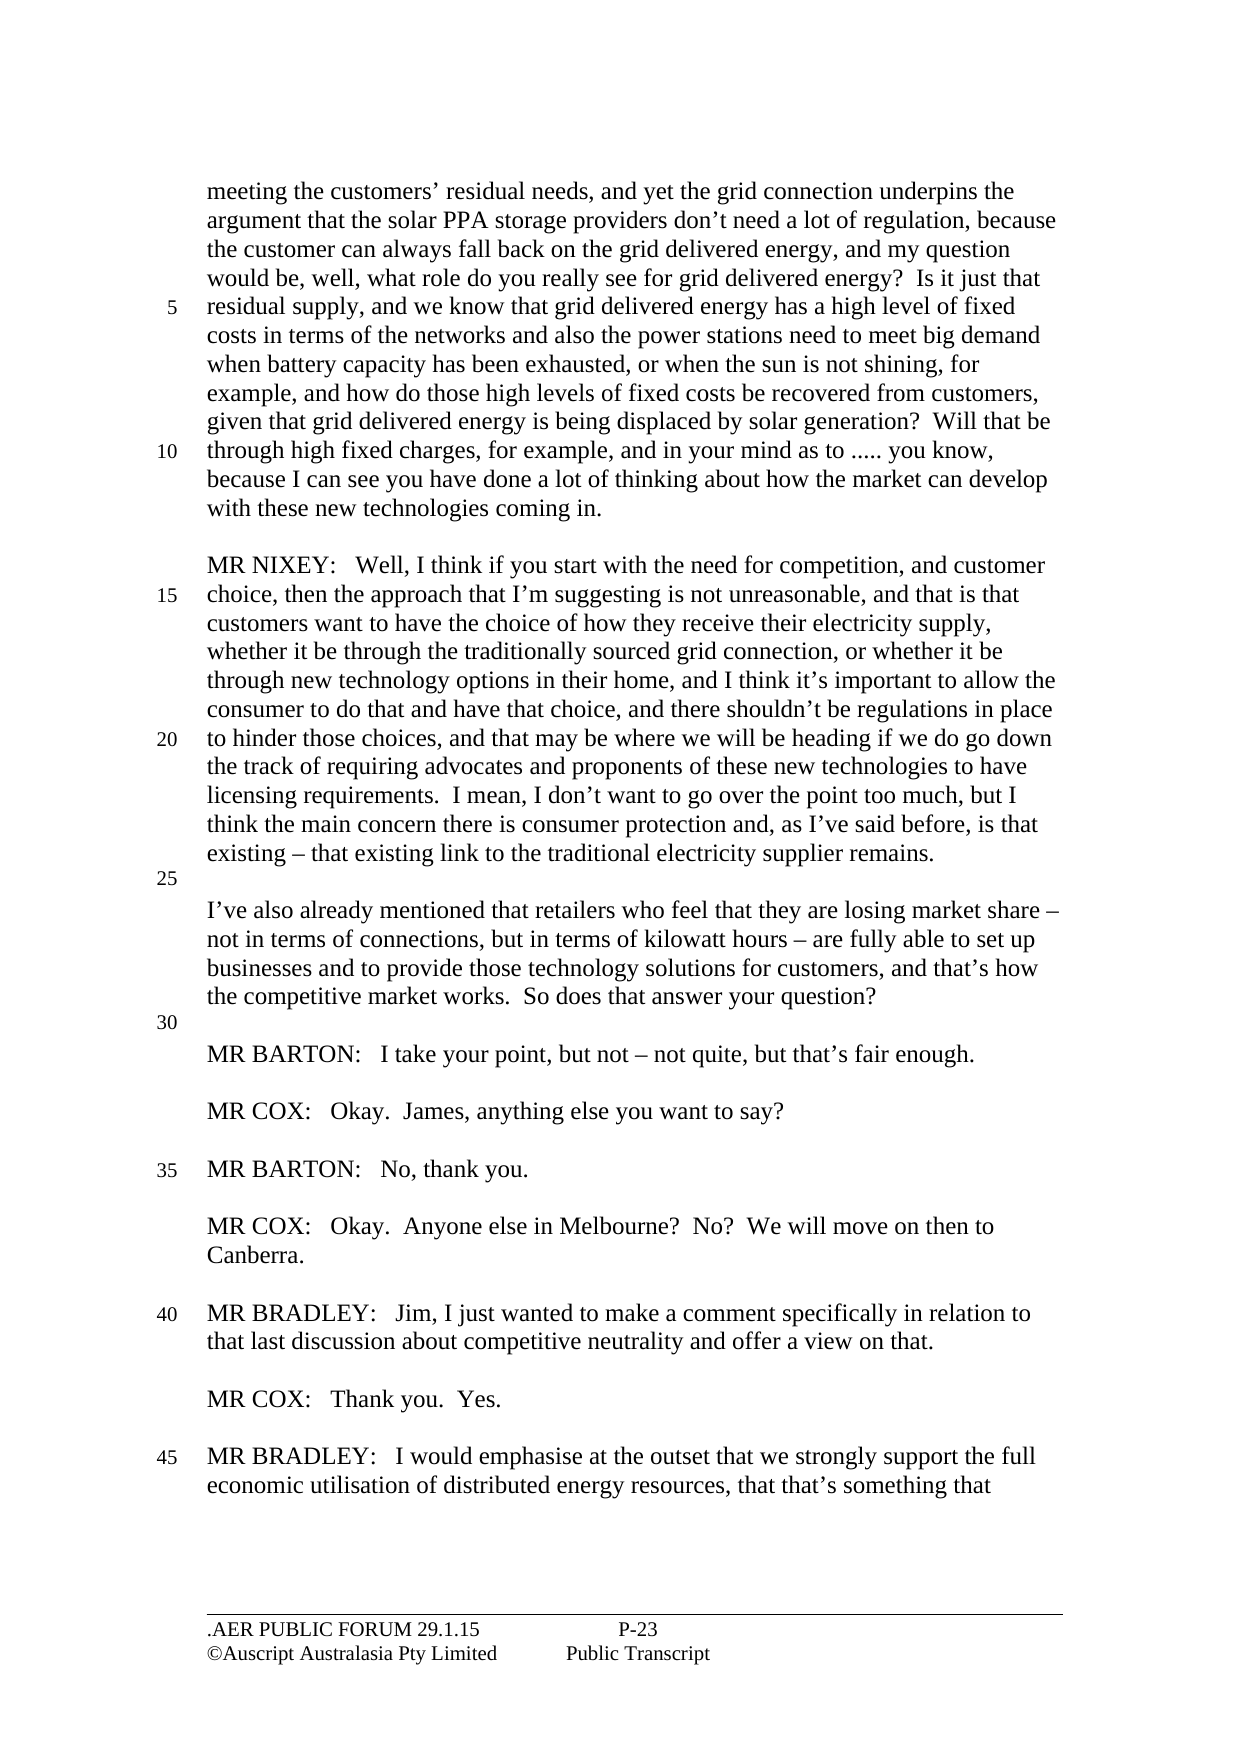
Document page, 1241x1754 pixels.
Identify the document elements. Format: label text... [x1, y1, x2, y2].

text MR COX: Okay. Anyone else in Melbourne? No? We will move on then to Canberra. [207, 1211, 1063, 1269]
text MR BRADLEY: I would emphasise at the outset that we strongly support the full economic utilisation of distributed energy resources, that that’s something that [207, 1441, 1063, 1499]
text I’ve also already mentioned that retailers who feel that they are losing market share – not in terms of connections, but in terms of kilowatt hours – are fully able to set up businesses and to provide those technology solutions for customers, and that’s how the competitive market works. So does that answer your question? [207, 895, 1063, 1010]
text MR COX: Thank you. Yes. [207, 1384, 1063, 1413]
text MR BRADLEY: Jim, I just wanted to make a comment specifically in relation to that last discussion about competitive neutrality and offer a view on that. [207, 1298, 1063, 1355]
text MR BARTON: No, thank you. [207, 1154, 1063, 1183]
text MR NIXEY: Well, I think if you start with the need for competition, and customer choice, then the approach that I’m suggesting is not unreasonable, and that is that customers want to have the choice of how they receive their electricity supply, whether it be through the traditionally sourced grid connection, or whether it be through new technology options in their home, and I think it’s important to allow the consumer to do that and have that choice, and there shouldn’t be regulations in place to hinder those choices, and that may be where we will be heading if we do go down the track of requiring advocates and proponents of these new technologies to have licensing requirements. I mean, I don’t want to go over the point too much, but I think the main concern there is consumer protection and, as I’ve said before, is that existing – that existing link to the traditional electricity supplier remains. [207, 550, 1063, 866]
text meeting the customers’ residual needs, and yet the grid connection underpins the argument that the solar PPA storage providers don’t need a lot of regulation, because the customer can always fall back on the grid delivered energy, and my question would be, well, what role do you really see for grid delivered energy? Is it just that residual supply, and we know that grid delivered energy has a high level of fixed costs in terms of the networks and also the power stations need to meet big demand when battery capacity has been exhausted, or when the sun is not shining, for example, and how do those high levels of fixed costs be recovered from customers, given that grid delivered energy is being displaced by solar generation? Will that be through high fixed charges, for example, and in your mind as to ..... you know, because I can see you have done a lot of thinking about how the market can develop with these new technologies coming in. [207, 176, 1063, 521]
text MR COX: Okay. James, anything else you want to say? [207, 1096, 1063, 1125]
text MR BARTON: I take your point, but not – not quite, but that’s fair enough. [207, 1039, 1063, 1068]
